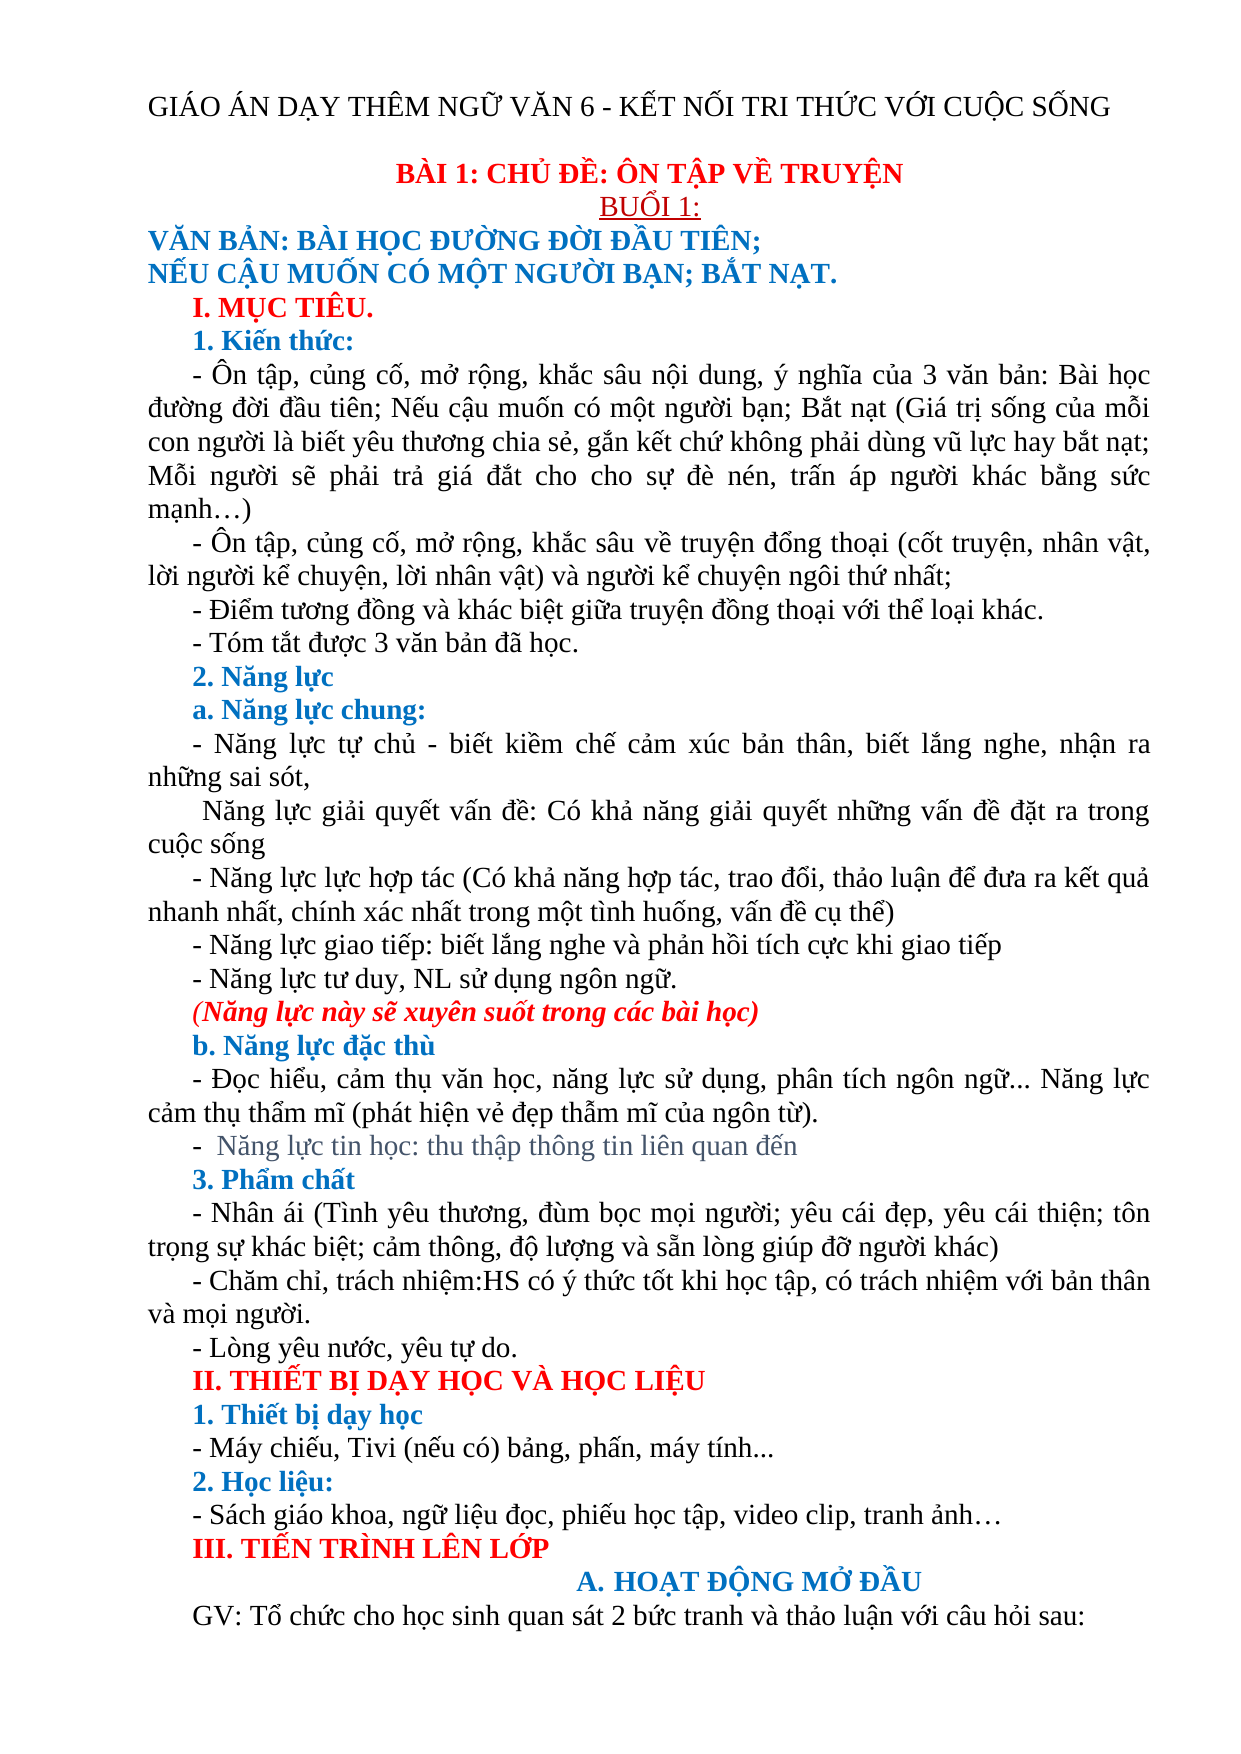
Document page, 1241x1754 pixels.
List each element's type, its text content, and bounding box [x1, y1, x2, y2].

text 2. Năng lực [148, 659, 1152, 692]
text - Sách giáo khoa, ngữ liệu đọc, phiếu học tập, video clip, tranh ảnh… [148, 1497, 1152, 1531]
text - Điểm tương đồng và khác biệt giữa truyện đồng thoại với thể loại khác. [148, 592, 1152, 625]
text - Đọc hiểu, cảm thụ văn học, năng lực sử dụng, phân tích ngôn ngữ... Năng lực cảm thụ thẩm mĩ (phát hiện vẻ đẹp thẫm mĩ của ngôn từ). [148, 1061, 1152, 1128]
text - Lòng yêu nước, yêu tự do. [148, 1330, 1152, 1363]
text - Ôn tập, củng cố, mở rộng, khắc sâu nội dung, ý nghĩa của 3 văn bản: Bài học đường đời đầu tiên; Nếu cậu muốn có một người bạn; Bắt nạt (Giá trị sống của mỗi con người là biết yêu thương chia sẻ, gắn kết chứ không phải dùng vũ lực hay bắt nạt; Mỗi người sẽ phải trả giá đắt cho cho sự đè nén, trấn áp người khác bằng sức mạnh…) [148, 357, 1152, 525]
list HOẠT ĐỘNG MỞ ĐẦU [576, 1564, 1152, 1598]
text 1. Thiết bị dạy học [148, 1397, 1152, 1430]
text - Năng lực tư duy, NL sử dụng ngôn ngữ. [148, 961, 1152, 994]
text a. Năng lực chung: [148, 692, 1152, 726]
text - Năng lực giao tiếp: biết lắng nghe và phản hồi tích cực khi giao tiếp [148, 927, 1152, 961]
text BÀI 1: CHỦ ĐỀ: ÔN TẬP VỀ TRUYỆN [148, 156, 1152, 189]
text GIÁO ÁN DẠY THÊM NGỮ VĂN 6 - KẾT NỐI TRI THỨC VỚI CUỘC SỐNG [148, 89, 1152, 122]
text - Nhân ái (Tình yêu thương, đùm bọc mọi người; yêu cái đẹp, yêu cái thiện; tôn trọng sự khác biệt; cảm thông, độ lượng và sẵn lòng giúp đỡ người khác) [148, 1196, 1152, 1263]
text - Máy chiếu, Tivi (nếu có) bảng, phấn, máy tính... [148, 1430, 1152, 1464]
text GV: Tổ chức cho học sinh quan sát 2 bức tranh và thảo luận với câu hỏi sau: [148, 1598, 1152, 1632]
text 2. Học liệu: [148, 1464, 1152, 1497]
text - Chăm chỉ, trách nhiệm:HS có ý thức tốt khi học tập, có trách nhiệm với bản thân và mọi người. [148, 1263, 1152, 1330]
text - Năng lực tin học: thu thập thông tin liên quan đến [148, 1128, 1152, 1162]
text BUỔI 1: [148, 189, 1152, 223]
text III. TIẾN TRÌNH LÊN LỚP [148, 1531, 1152, 1564]
text Năng lực giải quyết vấn đề: Có khả năng giải quyết những vấn đề đặt ra trong cuộc sống [148, 793, 1152, 860]
text I. MỤC TIÊU. [148, 290, 1152, 323]
text II. THIẾT BỊ DẠY HỌC VÀ HỌC LIỆU [148, 1363, 1152, 1397]
text NẾU CẬU MUỐN CÓ MỘT NGƯỜI BẠN; BẮT NẠT. [148, 256, 1152, 290]
text - Ôn tập, củng cố, mở rộng, khắc sâu về truyện đổng thoại (cốt truyện, nhân vật, lời người kể chuyện, lời nhân vật) và người kể chuyện ngôi thứ nhất; [148, 525, 1152, 592]
text 3. Phẩm chất [148, 1162, 1152, 1196]
text - Tóm tắt được 3 văn bản đã học. [148, 625, 1152, 659]
text 1. Kiến thức: [148, 323, 1152, 357]
text (Năng lực này sẽ xuyên suốt trong các bài học) [148, 994, 1152, 1028]
text - Năng lực tự chủ - biết kiềm chế cảm xúc bản thân, biết lắng nghe, nhận ra những sai sót, [148, 726, 1152, 793]
text b. Năng lực đặc thù [148, 1028, 1152, 1061]
text - Năng lực lực hợp tác (Có khả năng hợp tác, trao đổi, thảo luận để đưa ra kết quả nhanh nhất, chính xác nhất trong một tình huống, vấn đề cụ thể) [148, 860, 1152, 927]
text VĂN BẢN: BÀI HỌC ĐƯỜNG ĐỜI ĐẦU TIÊN; [148, 223, 1152, 256]
